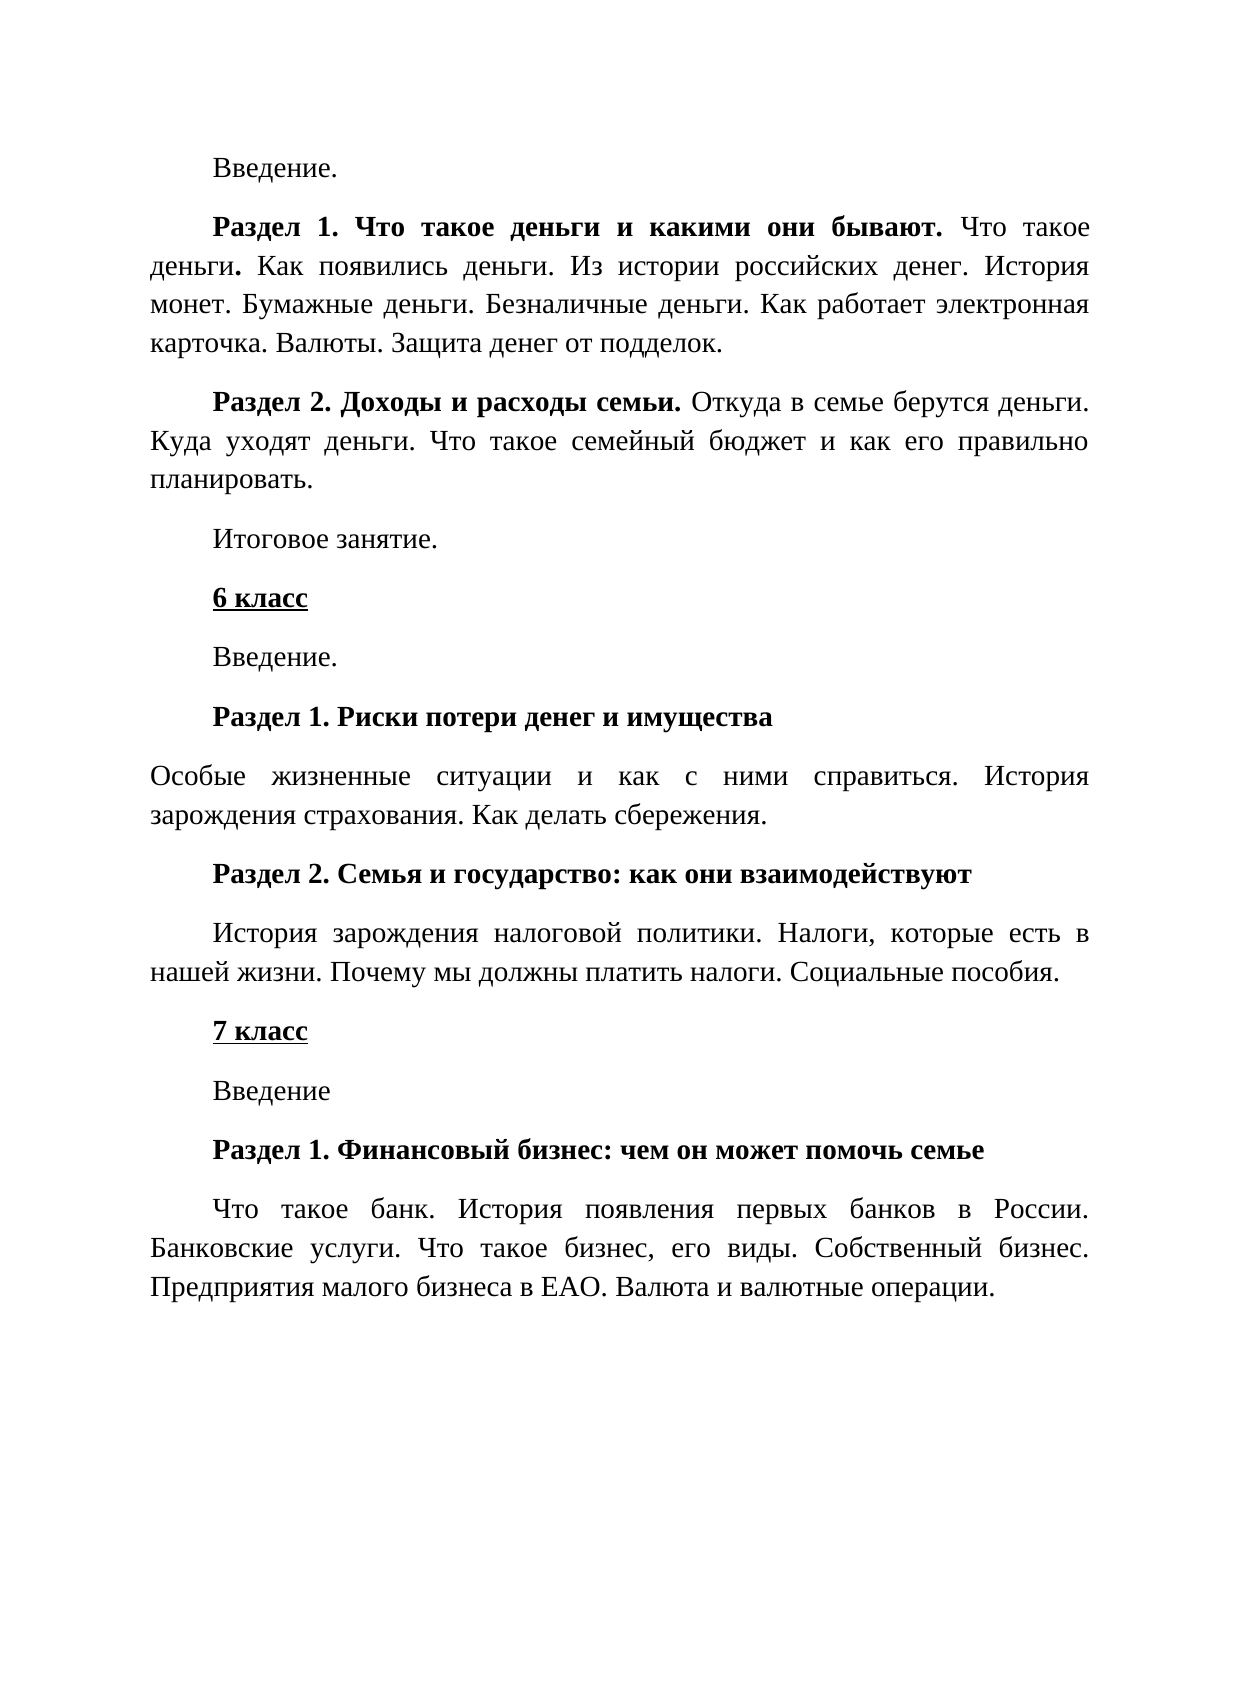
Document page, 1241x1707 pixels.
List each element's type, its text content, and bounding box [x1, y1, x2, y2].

text Итоговое занятие. [150, 521, 1090, 554]
text Раздел 1. Финансовый бизнес: чем он может помочь семье [150, 1132, 1090, 1166]
text Особые жизненные ситуации и как с ними справиться. История зарождения страхования. Как делать сбережения. [150, 758, 1090, 830]
text 7 класс [150, 1013, 1090, 1047]
text Раздел 1. Риски потери денег и имущества [150, 699, 1090, 732]
text Введение [150, 1073, 1090, 1106]
text Раздел 2. Семья и государство: как они взаимодействуют [150, 856, 1090, 890]
text Что такое банк. История появления первых банков в России. Банковские услуги. Что такое бизнес, его виды. Собственный бизнес. Предприятия малого бизнеса в ЕАО. Валюта и валютные операции. [150, 1192, 1090, 1302]
text Раздел 2. Доходы и расходы семьи. Откуда в семье берутся деньги. Куда уходят деньги. Что такое семейный бюджет и как его правильно планировать. [150, 384, 1090, 495]
text Введение. [150, 639, 1090, 673]
text Раздел 1. Что такое деньги и какими они бывают. Что такое деньги. Как появились деньги. Из истории российских денег. История монет. Бумажные деньги. Безналичные деньги. Как работает электронная карточка. Валюты. Защита денег от подделок. [150, 209, 1090, 358]
text Введение. [150, 150, 1090, 183]
text 6 класс [150, 580, 1090, 614]
text История зарождения налоговой политики. Налоги, которые есть в нашей жизни. Почему мы должны платить налоги. Социальные пособия. [150, 916, 1090, 988]
